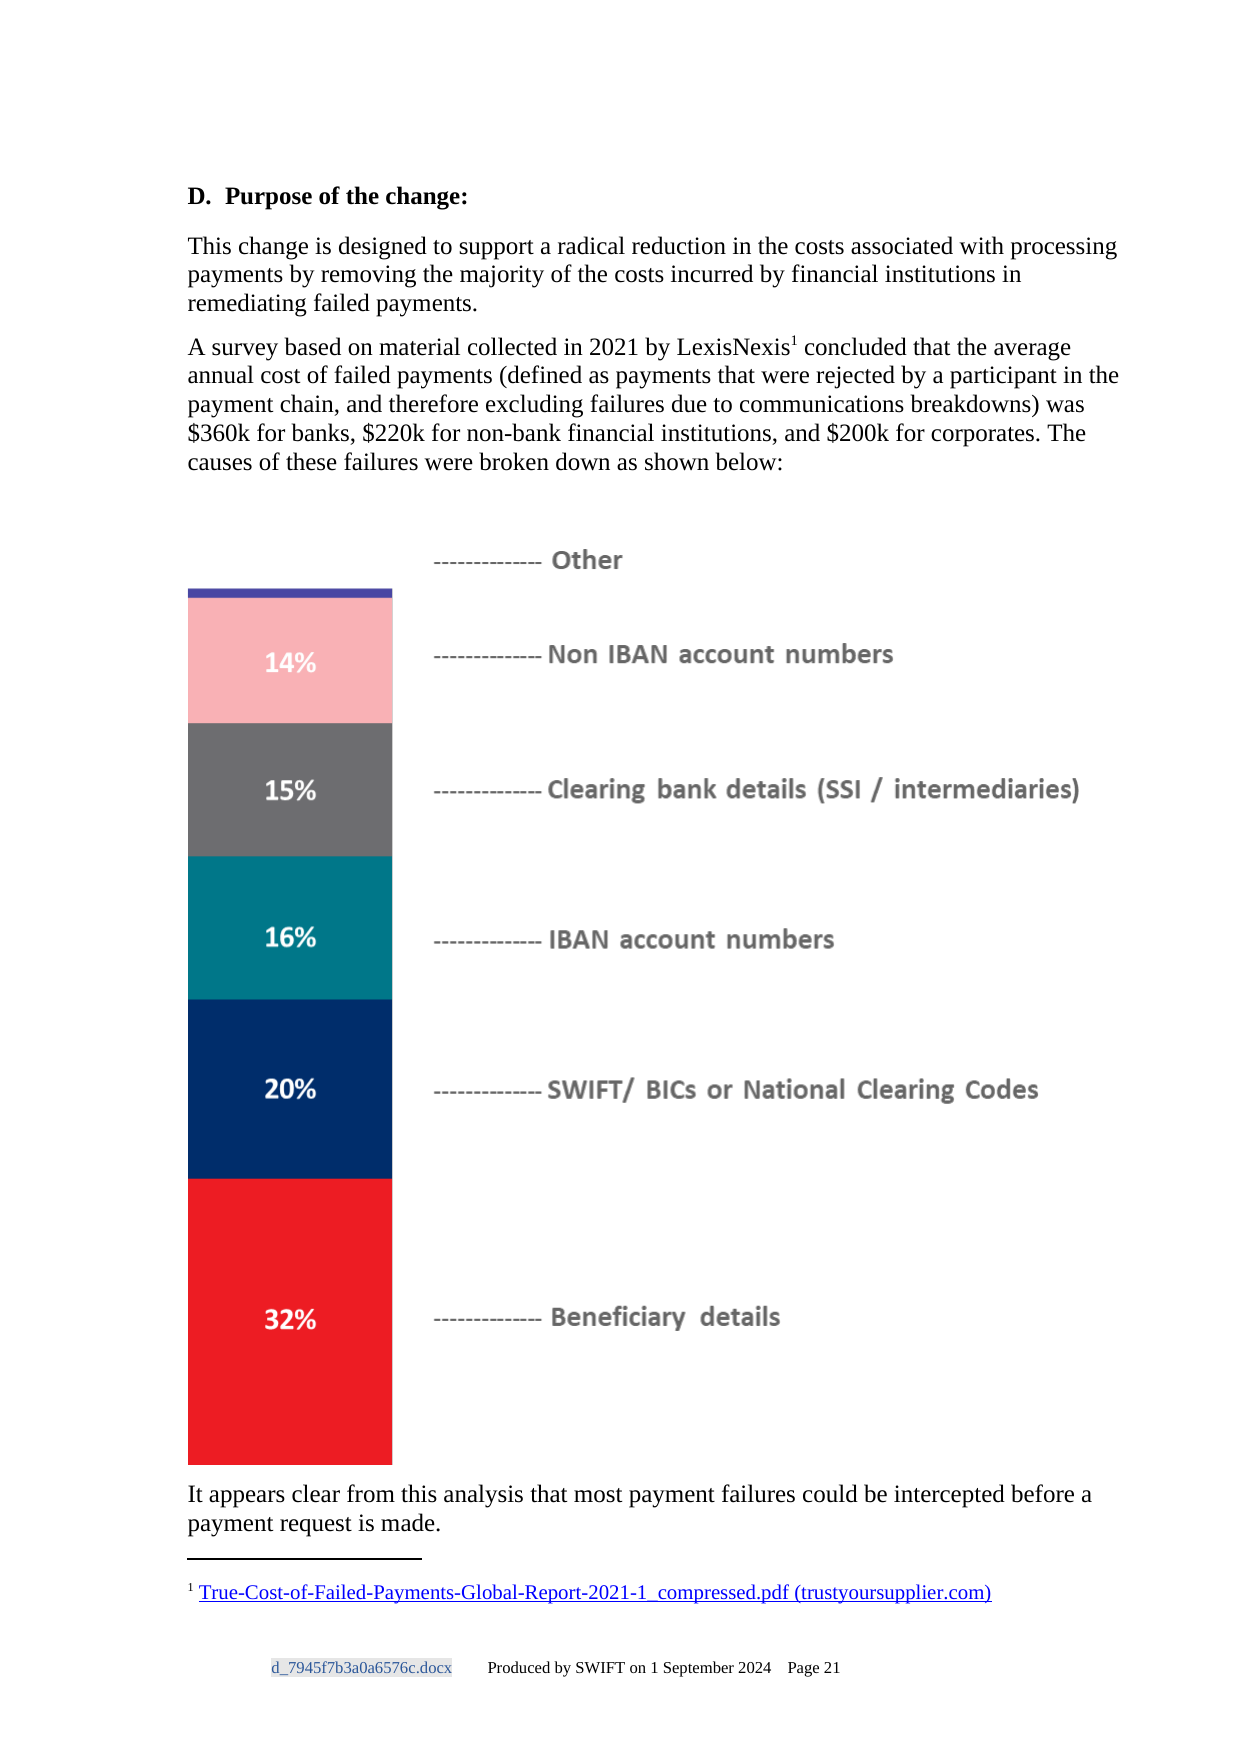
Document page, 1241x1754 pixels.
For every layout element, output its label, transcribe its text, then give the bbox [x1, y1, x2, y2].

text It appears clear from this analysis that most payment failures could be intercepted before a payment request is made. [187, 1479, 1122, 1536]
text A survey based on material collected in 2021 by LexisNexis concluded that the average annual cost of failed payments (defined as payments that were rejected by a participant in the payment chain, and therefore excluding failures due to communications breakdowns) was $360k for banks, $220k for non-bank financial institutions, and $200k for corporates. The causes of these failures were broken down as shown below: [187, 332, 1122, 475]
subtitle Purpose of the change: [187, 181, 1122, 210]
picture [187, 533, 1121, 1465]
text This change is designed to support a radical reduction in the costs associated with processing payments by removing the majority of the costs incurred by financial institutions in remediating failed payments. [187, 231, 1122, 317]
